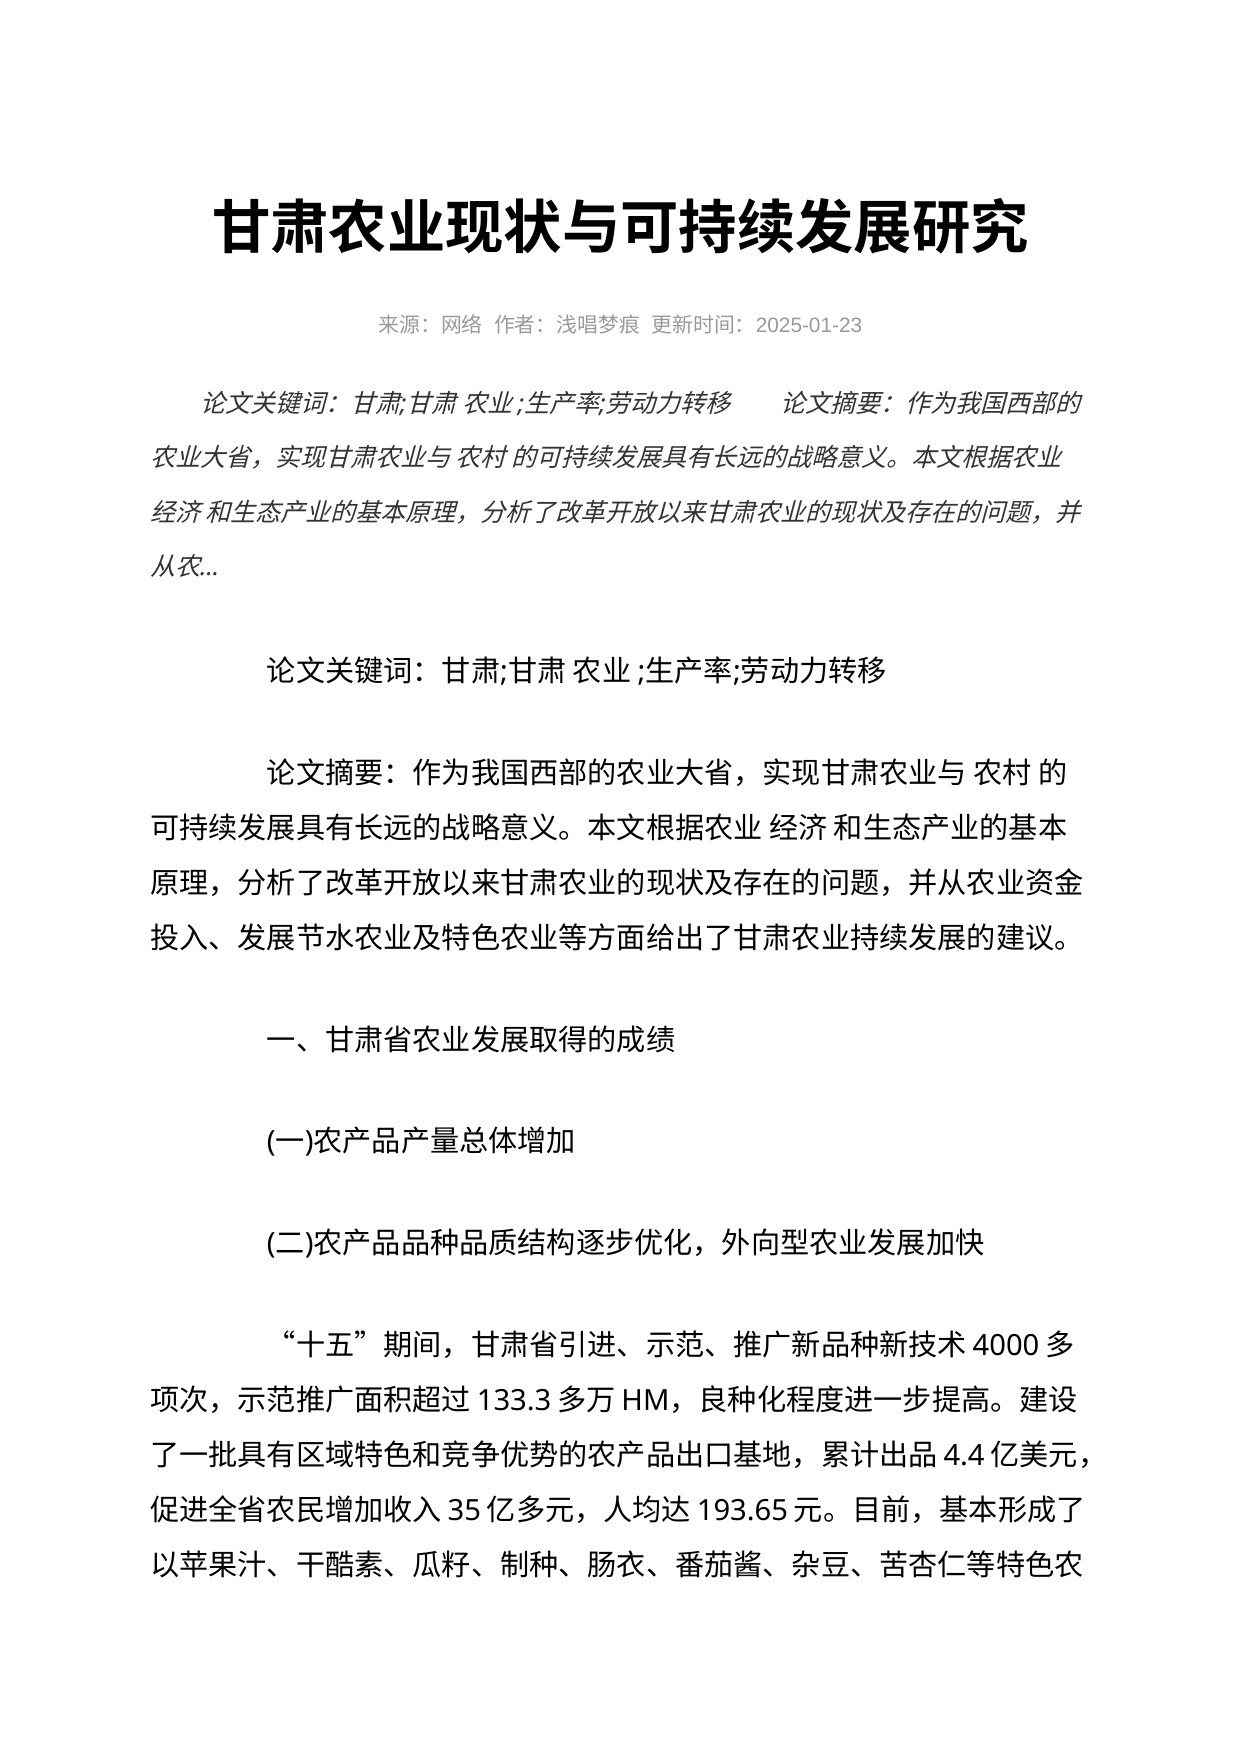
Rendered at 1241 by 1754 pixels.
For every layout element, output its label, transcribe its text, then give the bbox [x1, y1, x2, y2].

text (二)农产品品种品质结构逐步优化，外向型农业发展加快 [150, 1220, 1090, 1262]
text 来源：网络 作者：浅唱梦痕 更新时间：2025-01-23 [150, 313, 1090, 337]
text 一、甘肃省农业发展取得的成绩 [150, 1016, 1090, 1058]
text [150, 1322, 1090, 1584]
text 论文关键词：甘肃;甘肃 农业 ;生产率;劳动力转移 论文摘要：作为我国西部的农业大省，实现甘肃农业与 农村 的可持续发展具有长远的战略意义。本文根据农业 经济 和生态产业的基本原理，分析了改革开放以来甘肃农业的现状及存在的问题，并从农... [150, 383, 1090, 583]
text 论文关键词：甘肃;甘肃 农业 ;生产率;劳动力转移 [150, 648, 1090, 690]
text 论文摘要：作为我国西部的农业大省，实现甘肃农业与 农村 的可持续发展具有长远的战略意义。本文根据农业 经济 和生态产业的基本原理，分析了改革开放以来甘肃农业的现状及存在的问题，并从农业资金投入、发展节水农业及特色农业等方面给出了甘肃农业持续发展的建议。 [150, 750, 1090, 957]
subtitle 甘肃农业现状与可持续发展研究 [150, 181, 1090, 266]
text (一)农产品产量总体增加 [150, 1118, 1090, 1160]
